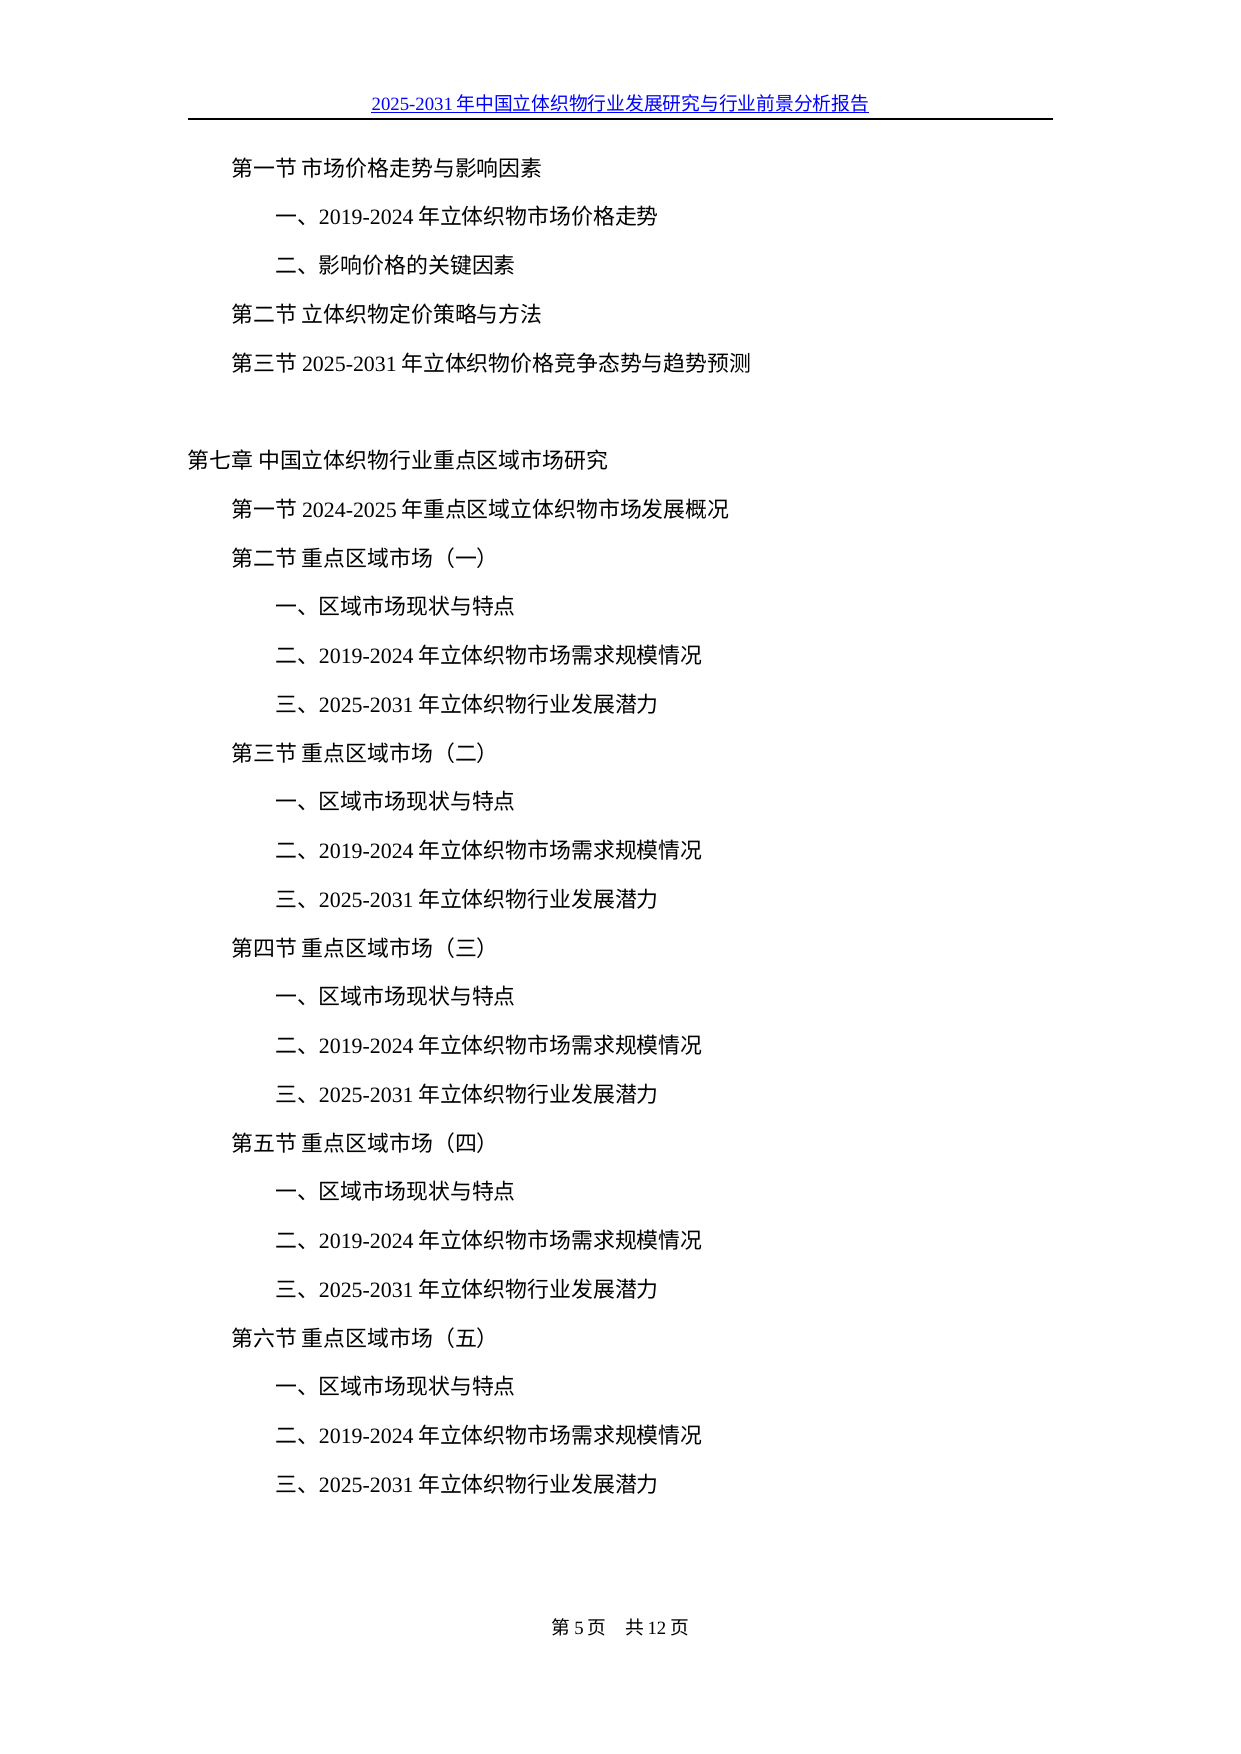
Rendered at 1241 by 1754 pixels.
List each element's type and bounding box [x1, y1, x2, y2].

text [187, 150, 1053, 1499]
